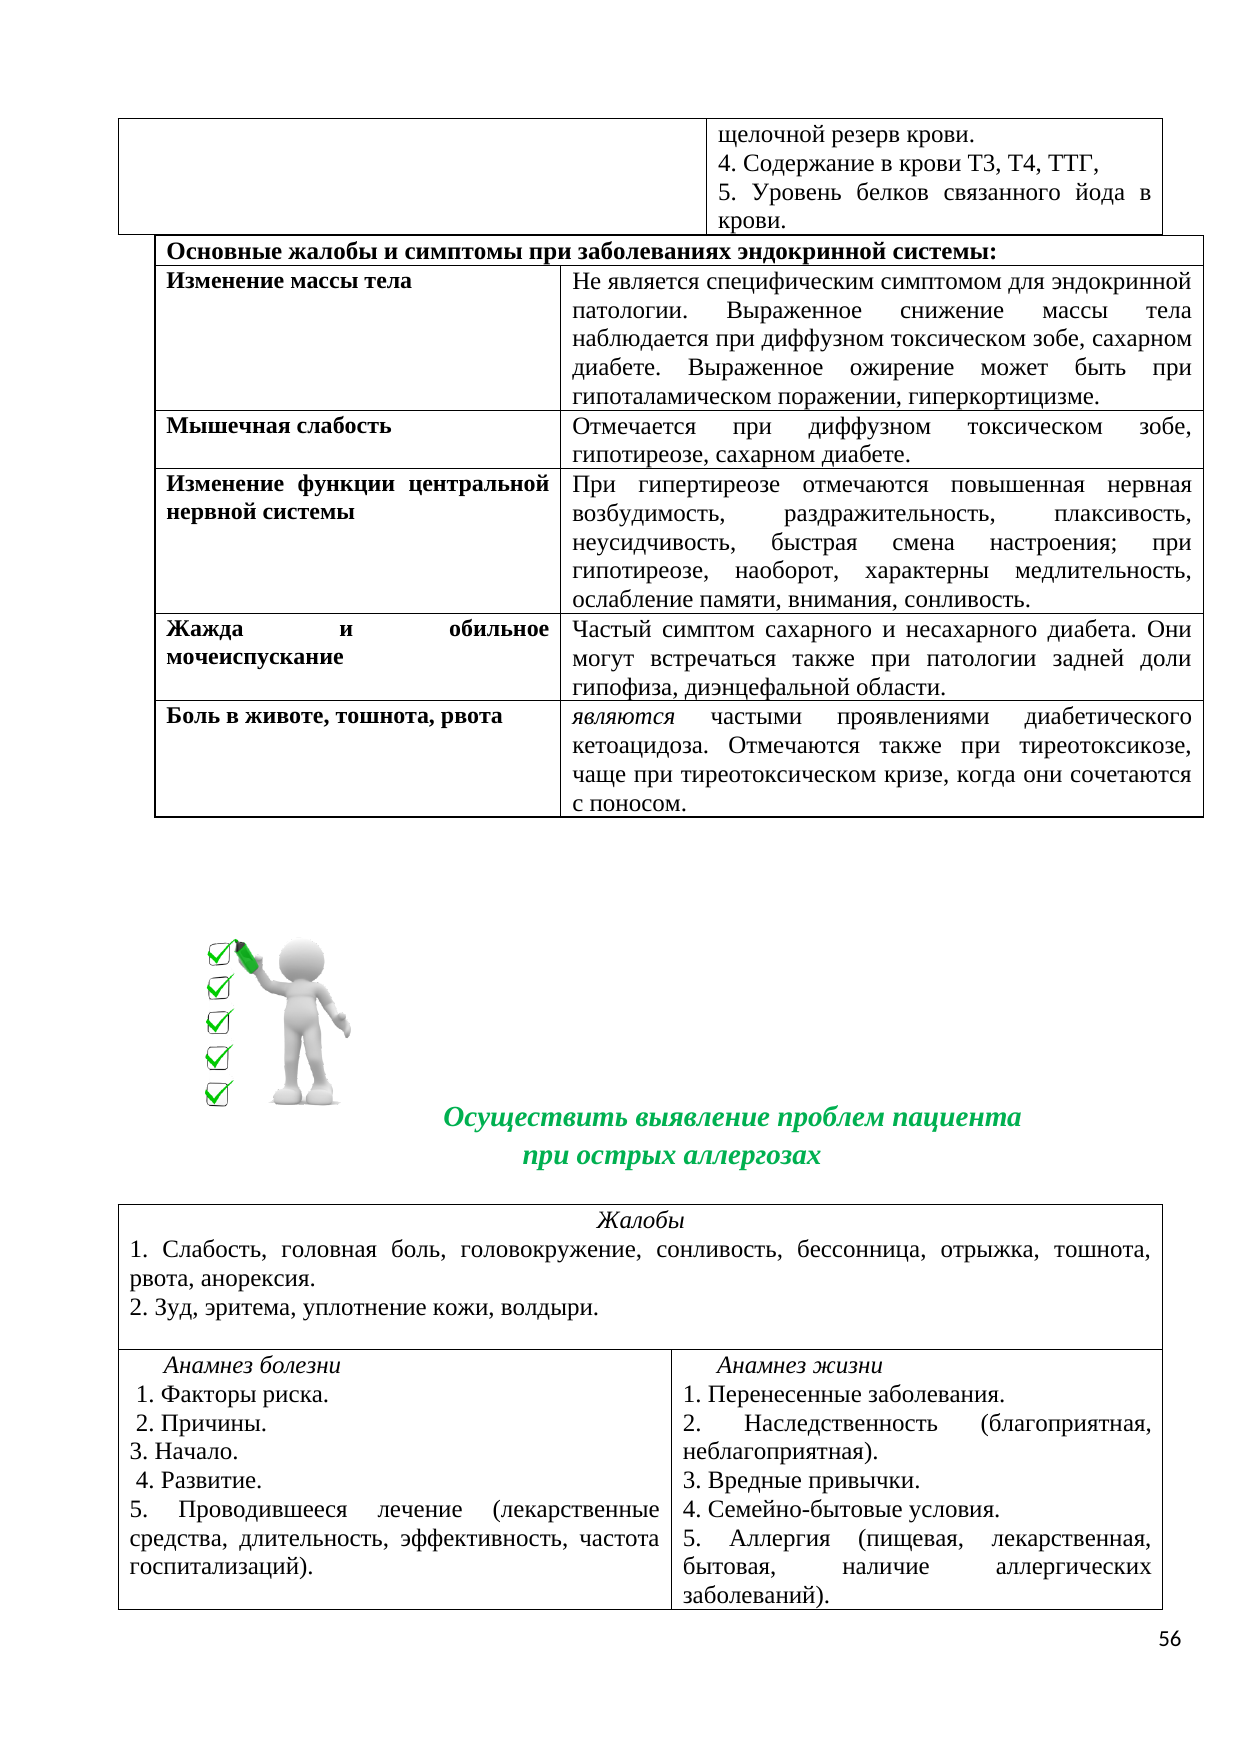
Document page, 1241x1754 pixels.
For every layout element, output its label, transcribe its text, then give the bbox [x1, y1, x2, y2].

text Осуществить выявление проблем пациента [162, 918, 1181, 1132]
table_cell являются частыми проявлениями диабетического кетоацидоза. Отмечаются также при тиреотоксикозе, чаще при тиреотоксическом кризе, когда они сочетаются с поносом. [561, 701, 1203, 816]
picture [162, 918, 393, 1126]
table_cell Отмечается при диффузном токсическом зобе, гипотиреозе, сахарном диабете. [561, 411, 1203, 468]
table_cell Боль в животе, тошнота, рвота [156, 701, 560, 816]
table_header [119, 119, 706, 234]
table_cell При гипертиреозе отмечаются повышенная нервная возбудимость, раздражительность, плаксивость, неусидчивость, быстрая смена настроения; при гипотиреозе, наоборот, характерны медлительность, ослабление памяти, внимания, сонливость. [561, 469, 1203, 613]
table_cell Изменение массы тела [156, 266, 560, 410]
table_cell Не является специфическим симптомом для эндокринной патологии. Выраженное снижение массы тела наблюдается при диффузном токсическом зобе, сахарном диабете. Выраженное ожирение может быть при гипоталамическом поражении, гиперкортицизме. [561, 266, 1203, 410]
table_header Основные жалобы и симптомы при заболеваниях эндокринной системы: [156, 236, 1203, 265]
table_cell Жажда и обильное мочеиспускание [156, 614, 560, 700]
table_cell Частый симптом сахарного и несахарного диабета. Они могут встречаться также при патологии задней доли гипофиза, диэнцефальной области. [561, 614, 1203, 700]
table_header Жалобы 1. Слабость, головная боль, головокружение, сонливость, бессонница, отрыжка, тошнота, рвота, анорексия. 2. Зуд, эритема, уплотнение кожи, волдыри. [119, 1205, 1162, 1349]
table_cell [119, 1350, 671, 1609]
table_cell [672, 1350, 1162, 1609]
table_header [707, 119, 1162, 234]
table_cell Изменение функции центральной нервной системы [156, 469, 560, 613]
table_cell Мышечная слабость [156, 411, 560, 468]
text при острых аллергозах [162, 1137, 1181, 1171]
